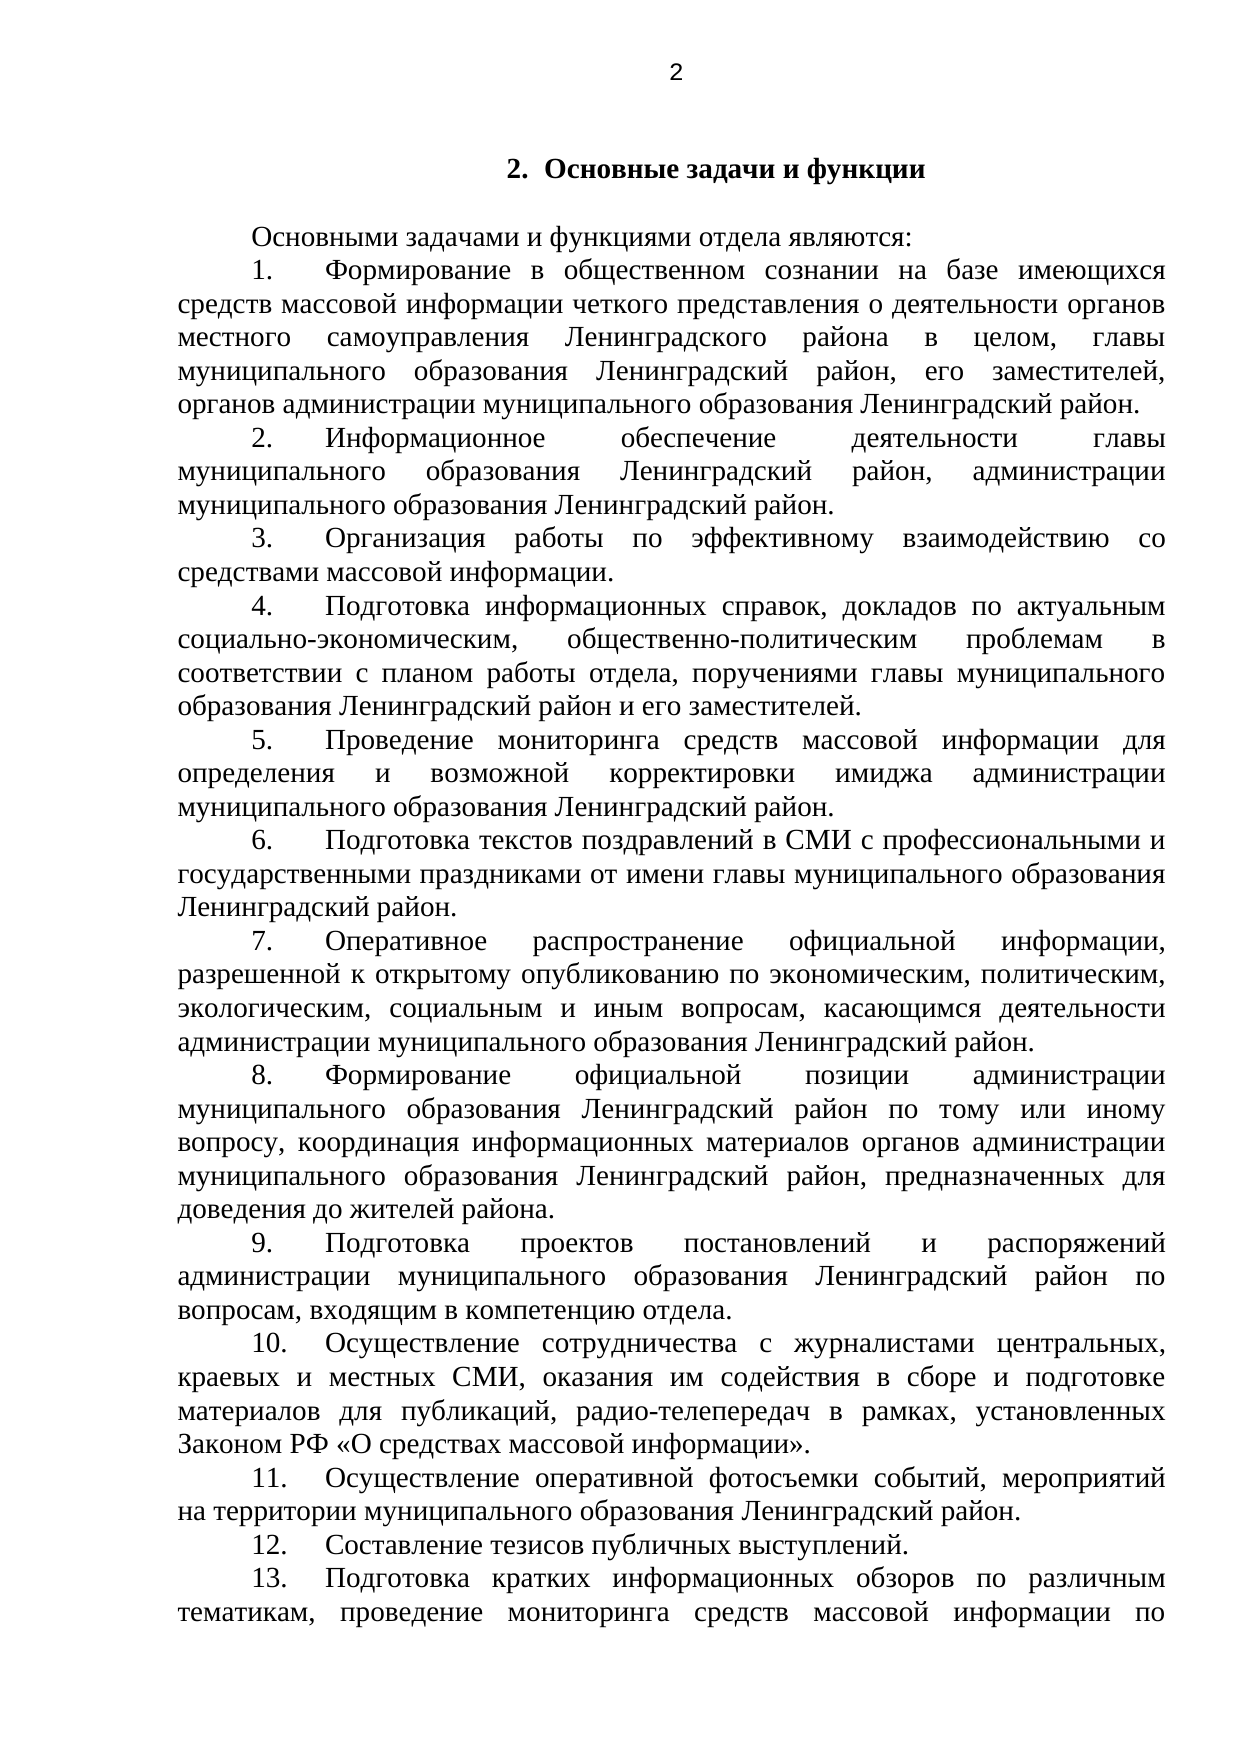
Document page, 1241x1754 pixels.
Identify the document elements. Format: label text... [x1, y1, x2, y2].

list Оперативное распространение официальной информации, разрешенной к открытому опубликованию по экономическим, политическим, экологическим, социальным и иным вопросам, касающимся деятельности администрации муниципального образования Ленинградский район. [177, 923, 1166, 1057]
list Проведение мониторинга средств массовой информации для определения и возможной корректировки имиджа администрации муниципального образования Ленинградский район. [177, 722, 1166, 822]
list Подготовка текстов поздравлений в СМИ с профессиональными и государственными праздниками от имени главы муниципального образования Ленинградский район. [177, 822, 1166, 923]
list Формирование в общественном сознании на базе имеющихся средств массовой информации четкого представления о деятельности органов местного самоуправления Ленинградского района в целом, главы муниципального образования Ленинградский район, его заместителей, органов администрации муниципального образования Ленинградский район. [177, 252, 1166, 420]
list Формирование официальной позиции администрации муниципального образования Ленинградский район по тому или иному вопросу, координация информационных материалов органов администрации муниципального образования Ленинградский район, предназначенных для доведения до жителей района. [177, 1057, 1166, 1225]
list Подготовка проектов постановлений и распоряжений администрации муниципального образования Ленинградский район по вопросам, входящим в компетенцию отдела. [177, 1225, 1166, 1326]
list Основными задачами и функциями отдела являются: [251, 219, 1196, 252]
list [177, 1560, 1166, 1627]
list Организация работы по эффективному взаимодействию со средствами массовой информации. [177, 521, 1166, 588]
list Осуществление оперативной фотосъемки событий, мероприятий на территории муниципального образования Ленинградский район. [177, 1460, 1166, 1527]
list Основные задачи и функции [236, 152, 1196, 185]
list Подготовка информационных справок, докладов по актуальным социально-экономическим, общественно-политическим проблемам в соответствии с планом работы отдела, поручениями главы муниципального образования Ленинградский район и его заместителей. [177, 588, 1166, 722]
list Составление тезисов публичных выступлений. [177, 1527, 1166, 1560]
list Информационное обеспечение деятельности главы муниципального образования Ленинградский район, администрации муниципального образования Ленинградский район. [177, 420, 1166, 521]
list Осуществление сотрудничества с журналистами центральных, краевых и местных СМИ, оказания им содействия в сборе и подготовке материалов для публикаций, радио-телепередач в рамках, установленных Законом РФ «О средствах массовой информации». [177, 1326, 1166, 1460]
